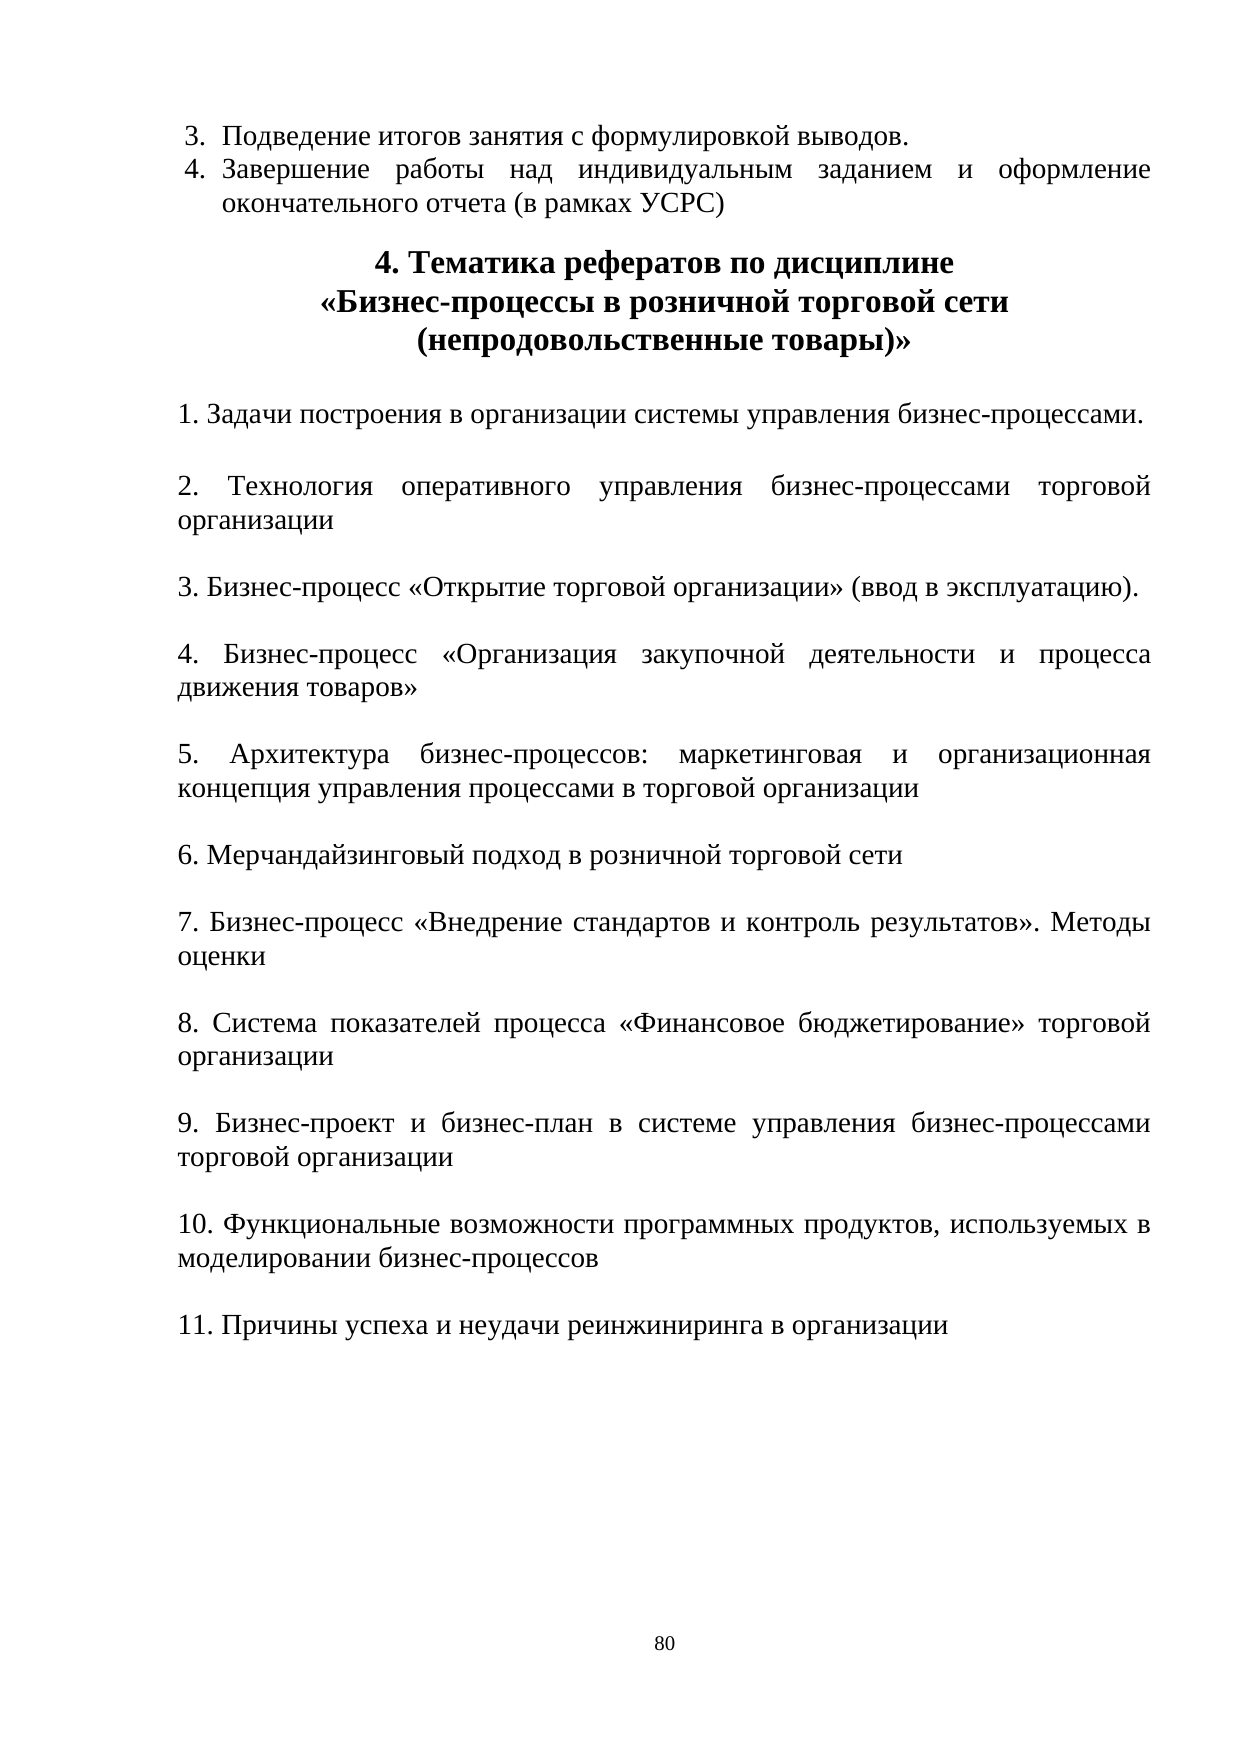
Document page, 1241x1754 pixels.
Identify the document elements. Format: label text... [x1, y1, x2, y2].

text 5. Архитектура бизнес-процессов: маркетинговая и организационная концепция управления процессами в торговой организации [177, 737, 1152, 804]
text 8. Система показателей процесса «Финансовое бюджетирование» торговой организации [177, 1005, 1152, 1072]
text 1. Задачи построения в организации системы управления бизнес-процессами. [177, 396, 1152, 430]
text 7. Бизнес-процесс «Внедрение стандартов и контроль результатов». Методы оценки [177, 904, 1152, 971]
text 11. Причины успеха и неудачи реинжиниринга в организации [177, 1307, 1152, 1340]
list Подведение итогов занятия с формулировкой выводов. [184, 118, 1152, 152]
text 9. Бизнес-проект и бизнес-план в системе управления бизнес-процессами торговой организации [177, 1106, 1152, 1173]
text 4. Тематика рефератов по дисциплине [177, 243, 1152, 281]
text 10. Функциональные возможности программных продуктов, используемых в моделировании бизнес-процессов [177, 1206, 1152, 1273]
text 3. Бизнес-процесс «Открытие торговой организации» (ввод в эксплуатацию). [177, 569, 1152, 602]
text 6. Мерчандайзинговый подход в розничной торговой сети [177, 837, 1152, 871]
list Завершение работы над индивидуальным заданием и оформление окончательного отчета (в рамках УСРС) [184, 152, 1152, 219]
text 4. Бизнес-процесс «Организация закупочной деятельности и процесса движения товаров» [177, 636, 1152, 703]
text 2. Технология оперативного управления бизнес-процессами торговой организации [177, 468, 1152, 535]
text «Бизнес-процессы в розничной торговой сети (непродовольственные товары)» [177, 281, 1152, 358]
